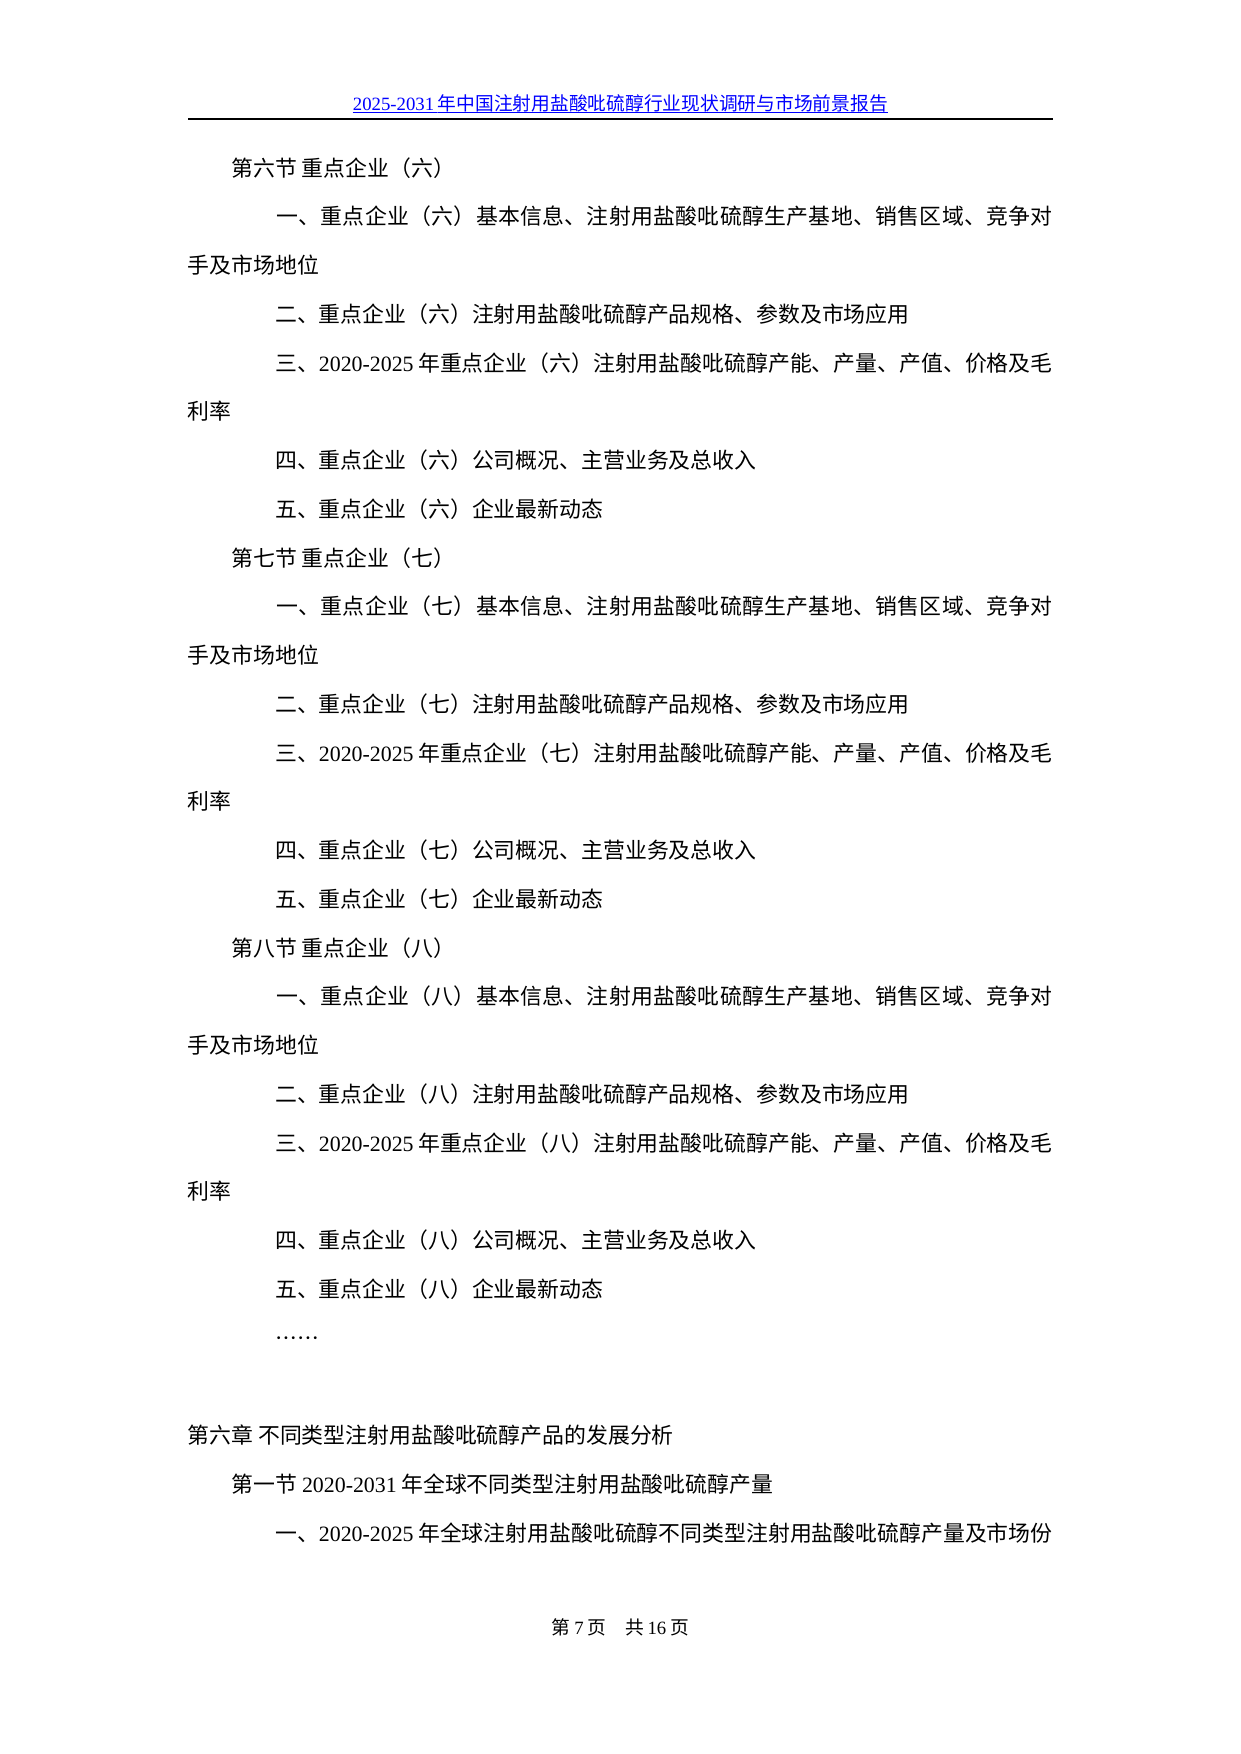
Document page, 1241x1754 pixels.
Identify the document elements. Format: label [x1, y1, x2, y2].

text [187, 150, 1053, 1548]
